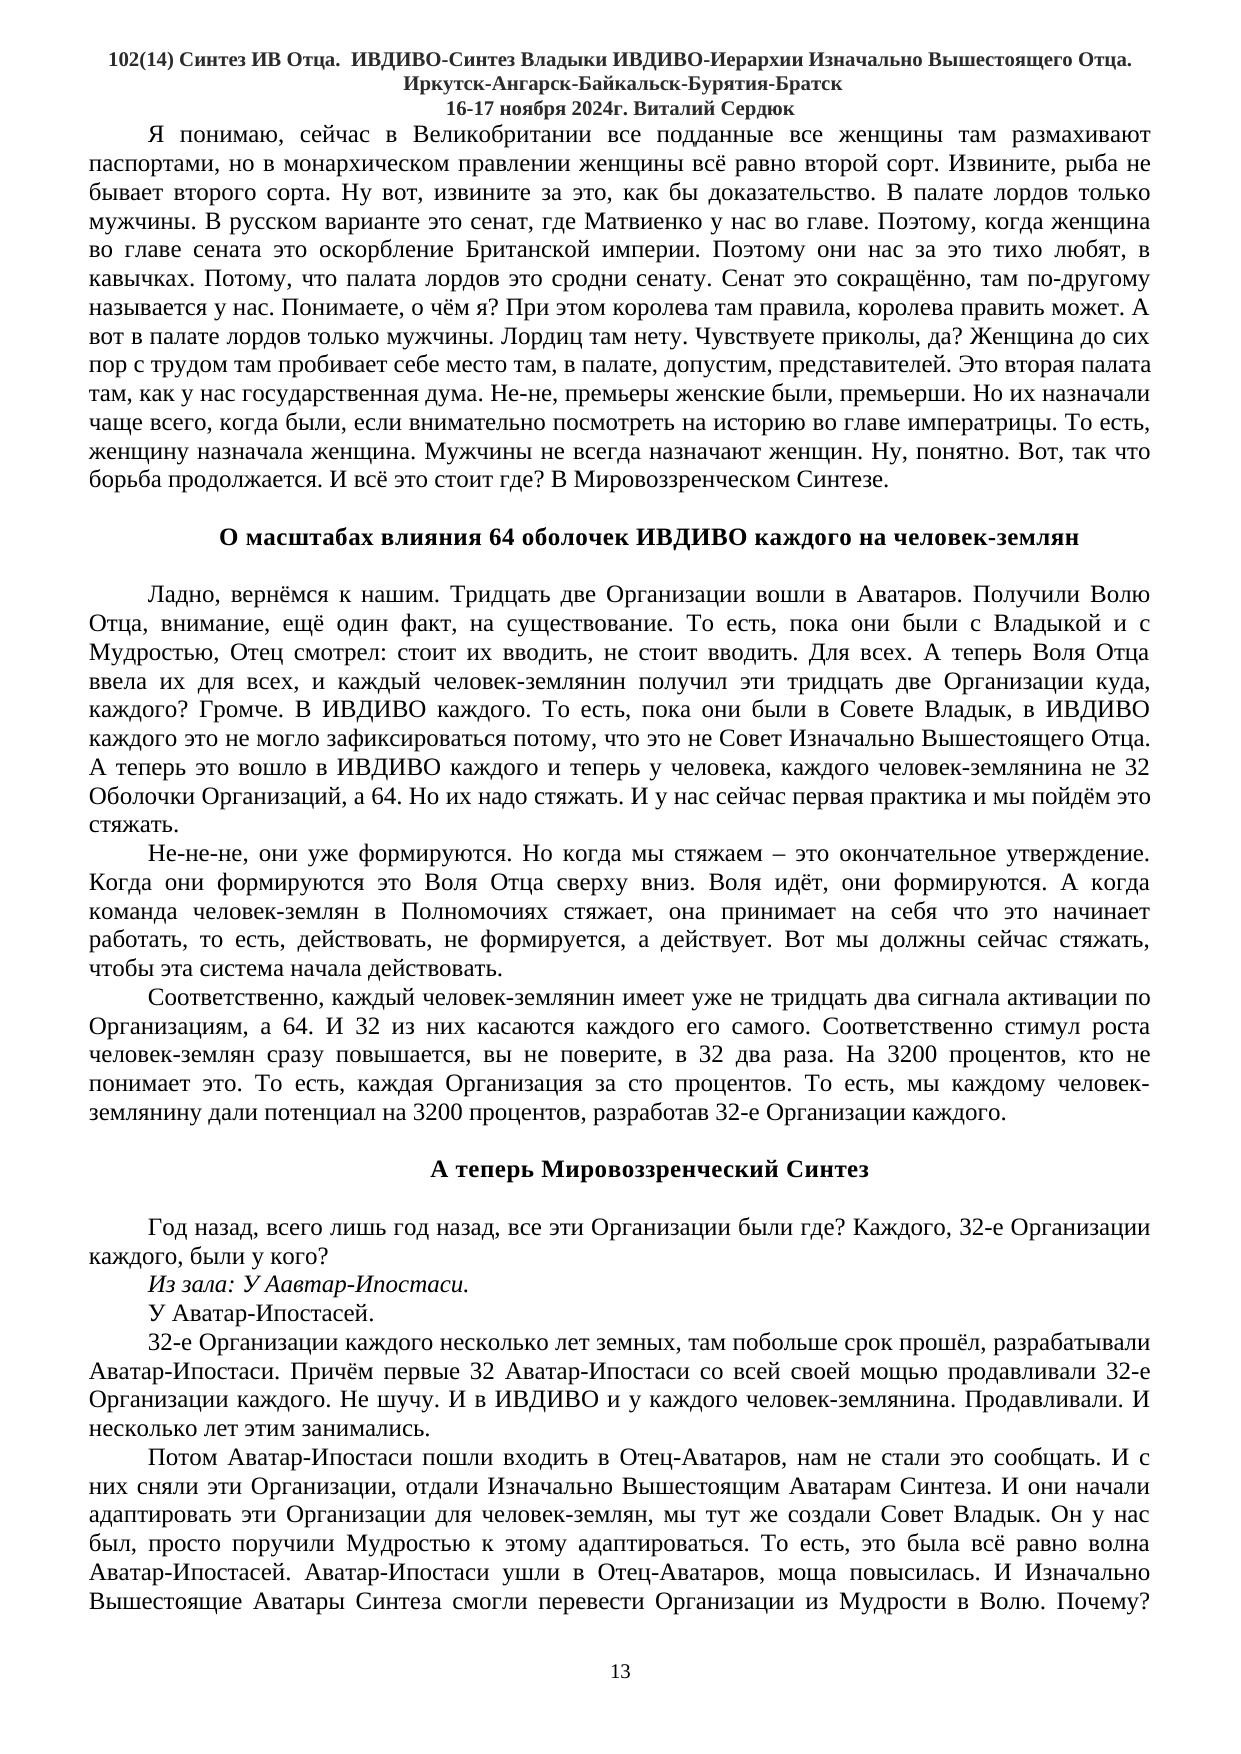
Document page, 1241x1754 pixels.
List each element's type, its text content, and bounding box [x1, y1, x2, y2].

text Ладно, вернёмся к нашим. Тридцать две Организации вошли в Аватаров. Получили Волю Отца, внимание, ещё один факт, на существование. То есть, пока они были с Владыкой и с Мудростью, Отец смотрел: стоит их вводить, не стоит вводить. Для всех. А теперь Воля Отца ввела их для всех, и каждый человек-землянин получил эти тридцать две Организации куда, каждого? Громче. В ИВДИВО каждого. То есть, пока они были в Совете Владык, в ИВДИВО каждого это не могло зафиксироваться потому, что это не Совет Изначально Вышестоящего Отца. А теперь это вошло в ИВДИВО каждого и теперь у человека, каждого человек-землянина не 32 Оболочки Организаций, а 64. Но их надо стяжать. И у нас сейчас первая практика и мы пойдём это стяжать. [89, 579, 1152, 838]
text Год назад, всего лишь год назад, все эти Организации были где? Каждого, 32-е Организации каждого, были у кого? [89, 1212, 1152, 1269]
text 32-е Организации каждого несколько лет земных, там побольше срок прошёл, разрабатывали Аватар-Ипостаси. Причём первые 32 Аватар-Ипостаси со всей своей мощью продавливали 32-е Организации каждого. Не шучу. И в ИВДИВО и у каждого человек-землянина. Продавливали. И несколько лет этим занимались. [89, 1327, 1152, 1442]
text Из зала: У Аавтар-Ипостаси. [89, 1269, 1152, 1298]
subtitle А теперь Мировоззренческий Синтез [89, 1154, 1152, 1183]
text У Аватар-Ипостасей. [89, 1298, 1152, 1327]
text Не-не-не, они уже формируются. Но когда мы стяжаем – это окончательное утверждение. Когда они формируются это Воля Отца сверху вниз. Воля идёт, они формируются. А когда команда человек-землян в Полномочиях стяжает, она принимает на себя что это начинает работать, то есть, действовать, не формируется, а действует. Вот мы должны сейчас стяжать, чтобы эта система начала действовать. [89, 838, 1152, 982]
subtitle О масштабах влияния 64 оболочек ИВДИВО каждого на человек-землян [89, 522, 1152, 551]
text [89, 1442, 1152, 1614]
text Соответственно, каждый человек-землянин имеет уже не тридцать два сигнала активации по Организациям, а 64. И 32 из них касаются каждого его самого. Соответственно стимул роста человек-землян сразу повышается, вы не поверите, в 32 два раза. На 3200 процентов, кто не понимает это. То есть, каждая Организация за сто процентов. То есть, мы каждому человек-землянину дали потенциал на 3200 процентов, разработав 32-е Организации каждого. [89, 982, 1152, 1126]
text Я понимаю, сейчас в Великобритании все подданные все женщины там размахивают паспортами, но в монархическом правлении женщины всё равно второй сорт. Извините, рыба не бывает второго сорта. Ну вот, извините за это, как бы доказательство. В палате лордов только мужчины. В русском варианте это сенат, где Матвиенко у нас во главе. Поэтому, когда женщина во главе сената это оскорбление Британской империи. Поэтому они нас за это тихо любят, в кавычках. Потому, что палата лордов это сродни сенату. Сенат это сокращённо, там по-другому называется у нас. Понимаете, о чём я? При этом королева там правила, королева править может. А вот в палате лордов только мужчины. Лордиц там нету. Чувствуете приколы, да? Женщина до сих пор с трудом там пробивает себе место там, в палате, допустим, представителей. Это вторая палата там, как у нас государственная дума. Не-не, премьеры женские были, премьерши. Но их назначали чаще всего, когда были, если внимательно посмотреть на историю во главе императрицы. То есть, женщину назначала женщина. Мужчины не всегда назначают женщин. Ну, понятно. Вот, так что борьба продолжается. И всё это стоит где? В Мировоззренческом Синтезе. [89, 119, 1152, 493]
